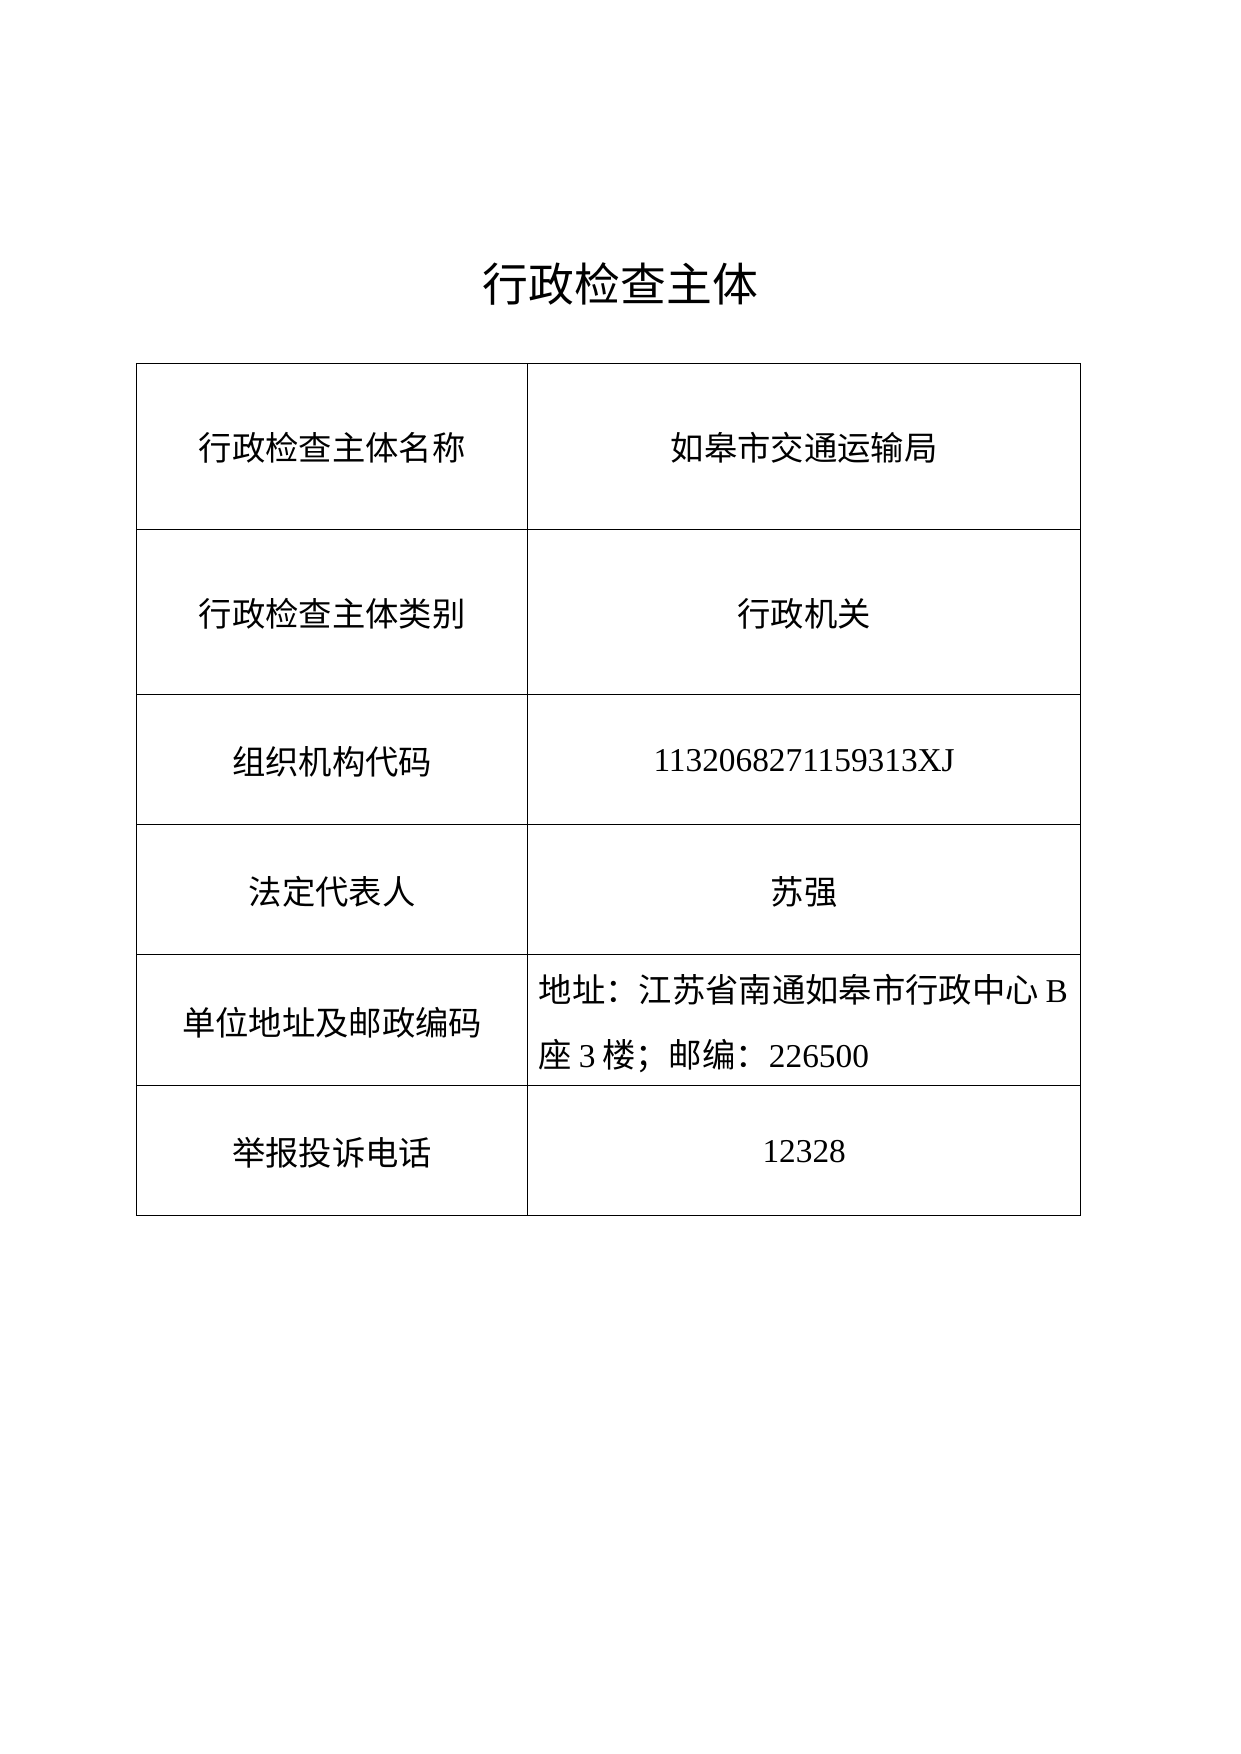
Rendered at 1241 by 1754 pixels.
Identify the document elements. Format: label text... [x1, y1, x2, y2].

table_cell 法定代表人 [137, 825, 527, 954]
table_cell 单位地址及邮政编码 [137, 955, 527, 1085]
table_cell 行政检查主体类别 [137, 530, 527, 694]
table_cell 地址：江苏省南通如皋市行政中心B座3楼；邮编：226500 [528, 955, 1080, 1085]
table_cell 苏强 [528, 825, 1080, 954]
table_cell 组织机构代码 [137, 695, 527, 824]
table_cell 行政机关 [528, 530, 1080, 694]
table_cell 举报投诉电话 [137, 1086, 527, 1215]
table_header 如皋市交通运输局 [528, 364, 1080, 529]
table_header 行政检查主体名称 [137, 364, 527, 529]
table_cell 1132068271159313XJ [528, 695, 1080, 824]
text 行政检查主体 [148, 233, 1093, 330]
table_cell 12328 [528, 1086, 1080, 1215]
